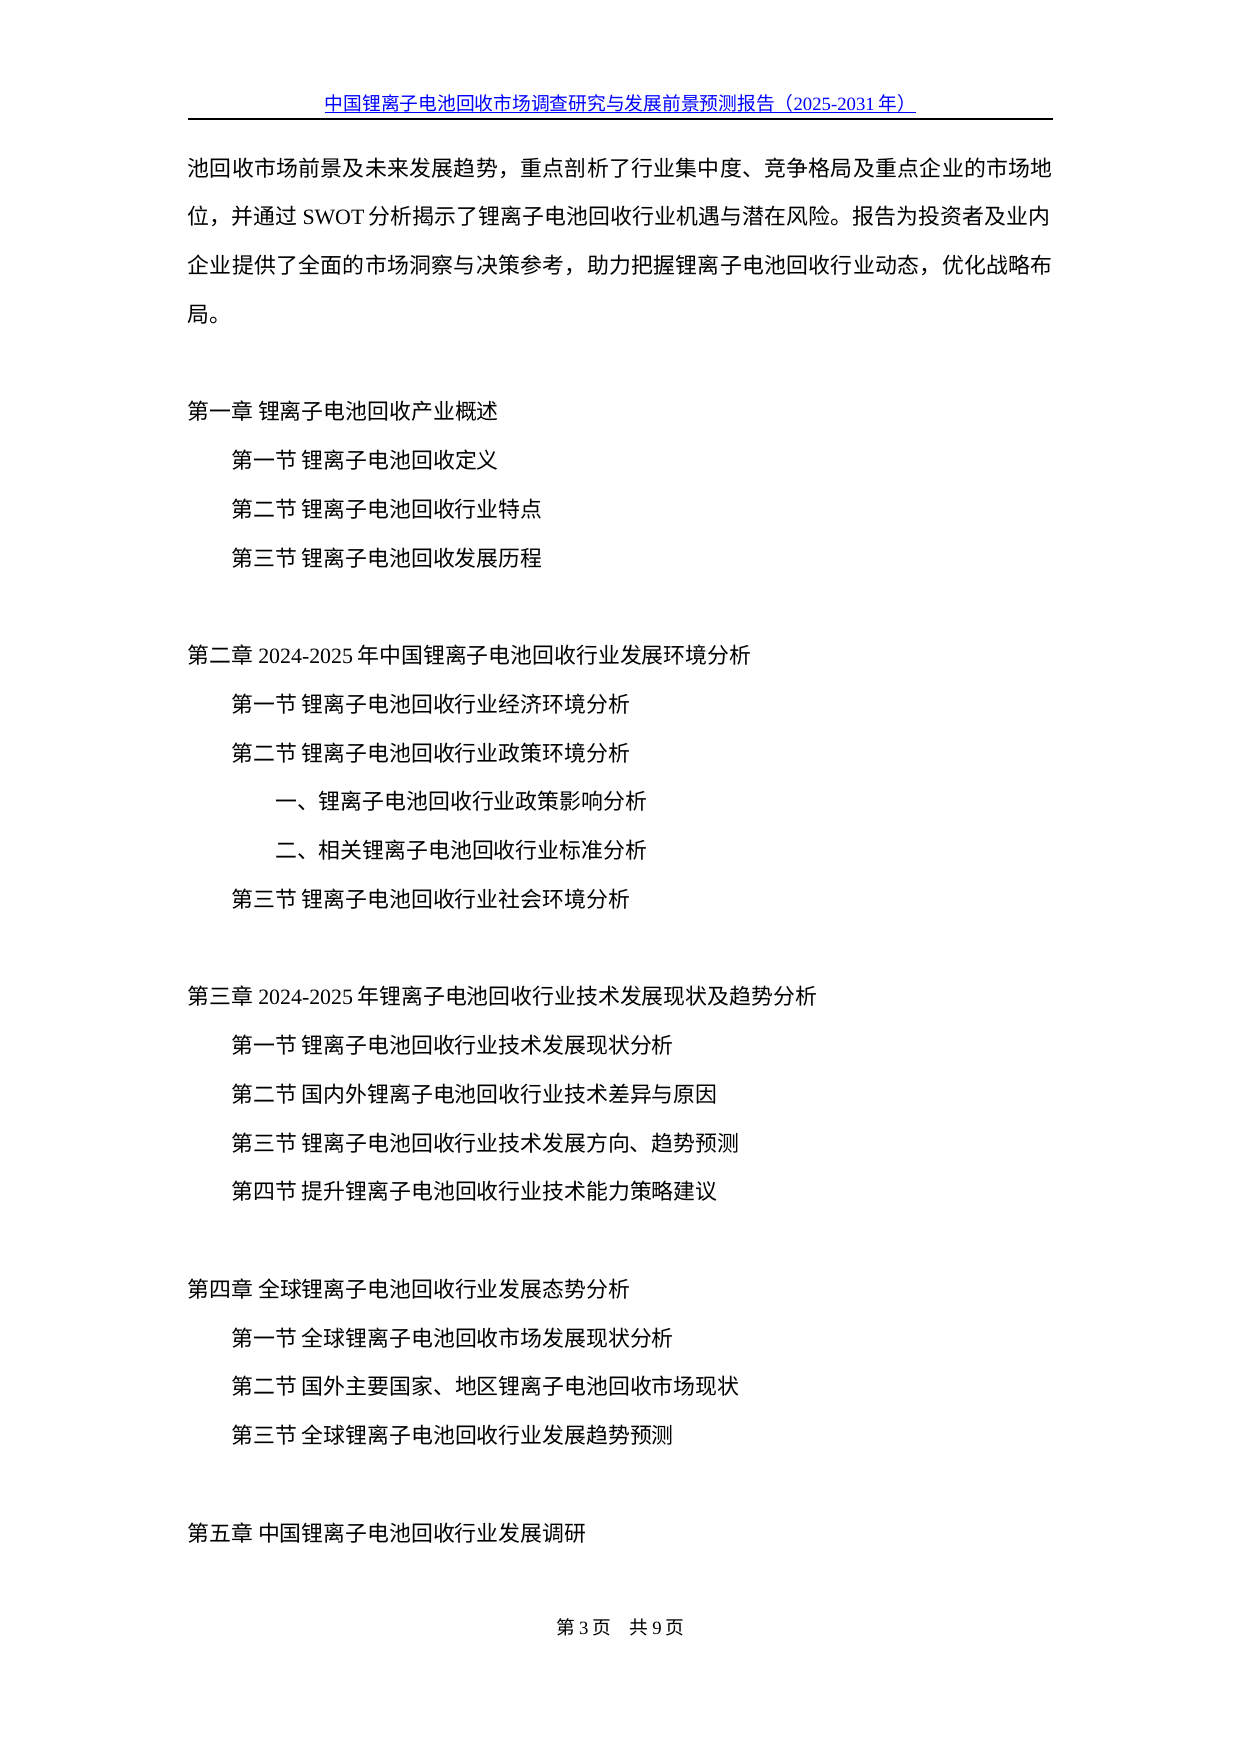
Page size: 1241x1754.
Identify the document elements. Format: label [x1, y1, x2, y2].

text [187, 150, 1053, 1548]
